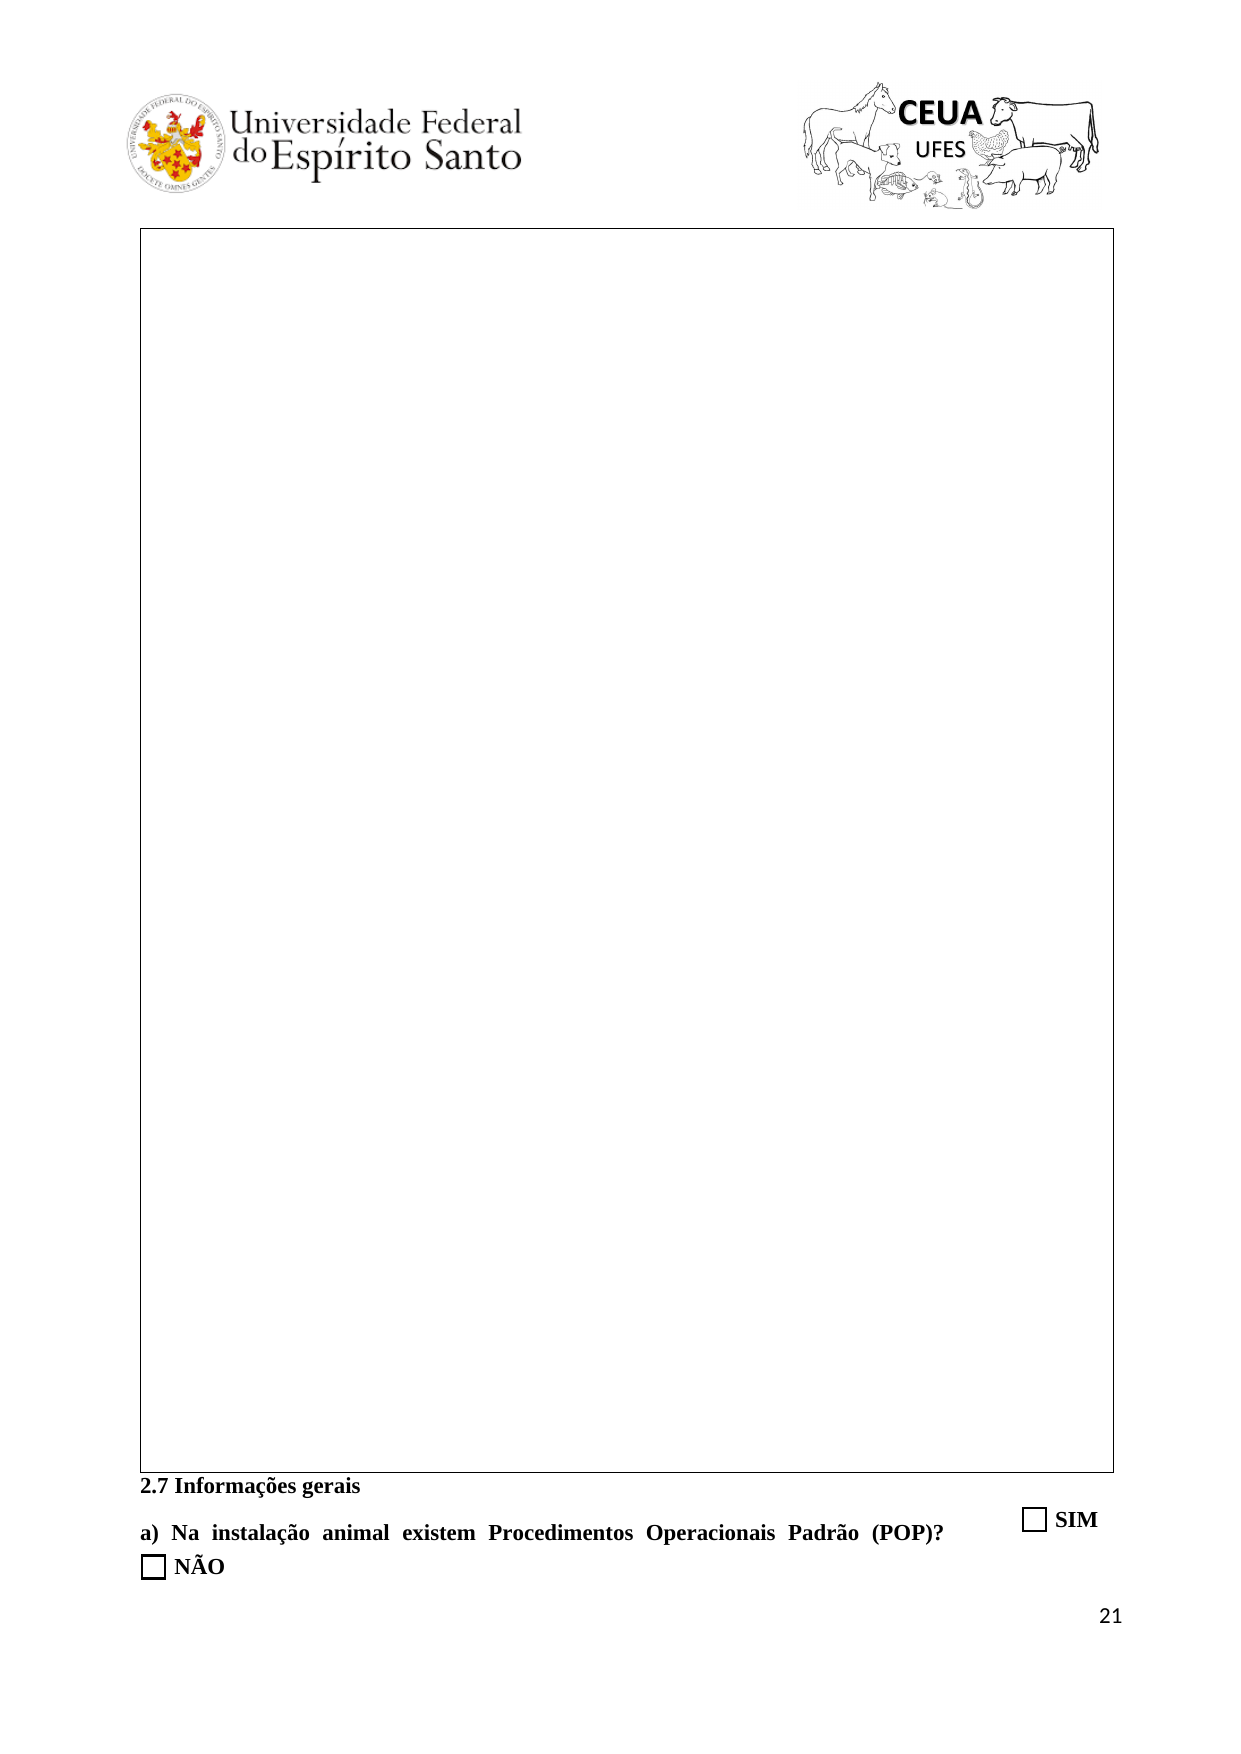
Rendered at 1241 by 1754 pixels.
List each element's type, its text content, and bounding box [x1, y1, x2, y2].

picture [103, 70, 546, 217]
picture [797, 80, 1102, 210]
text a) Na instalação animal existem Procedimentos Operacionais Padrão (POP)? [140, 1498, 1122, 1588]
text 2.7 Informações gerais [140, 1472, 1122, 1498]
